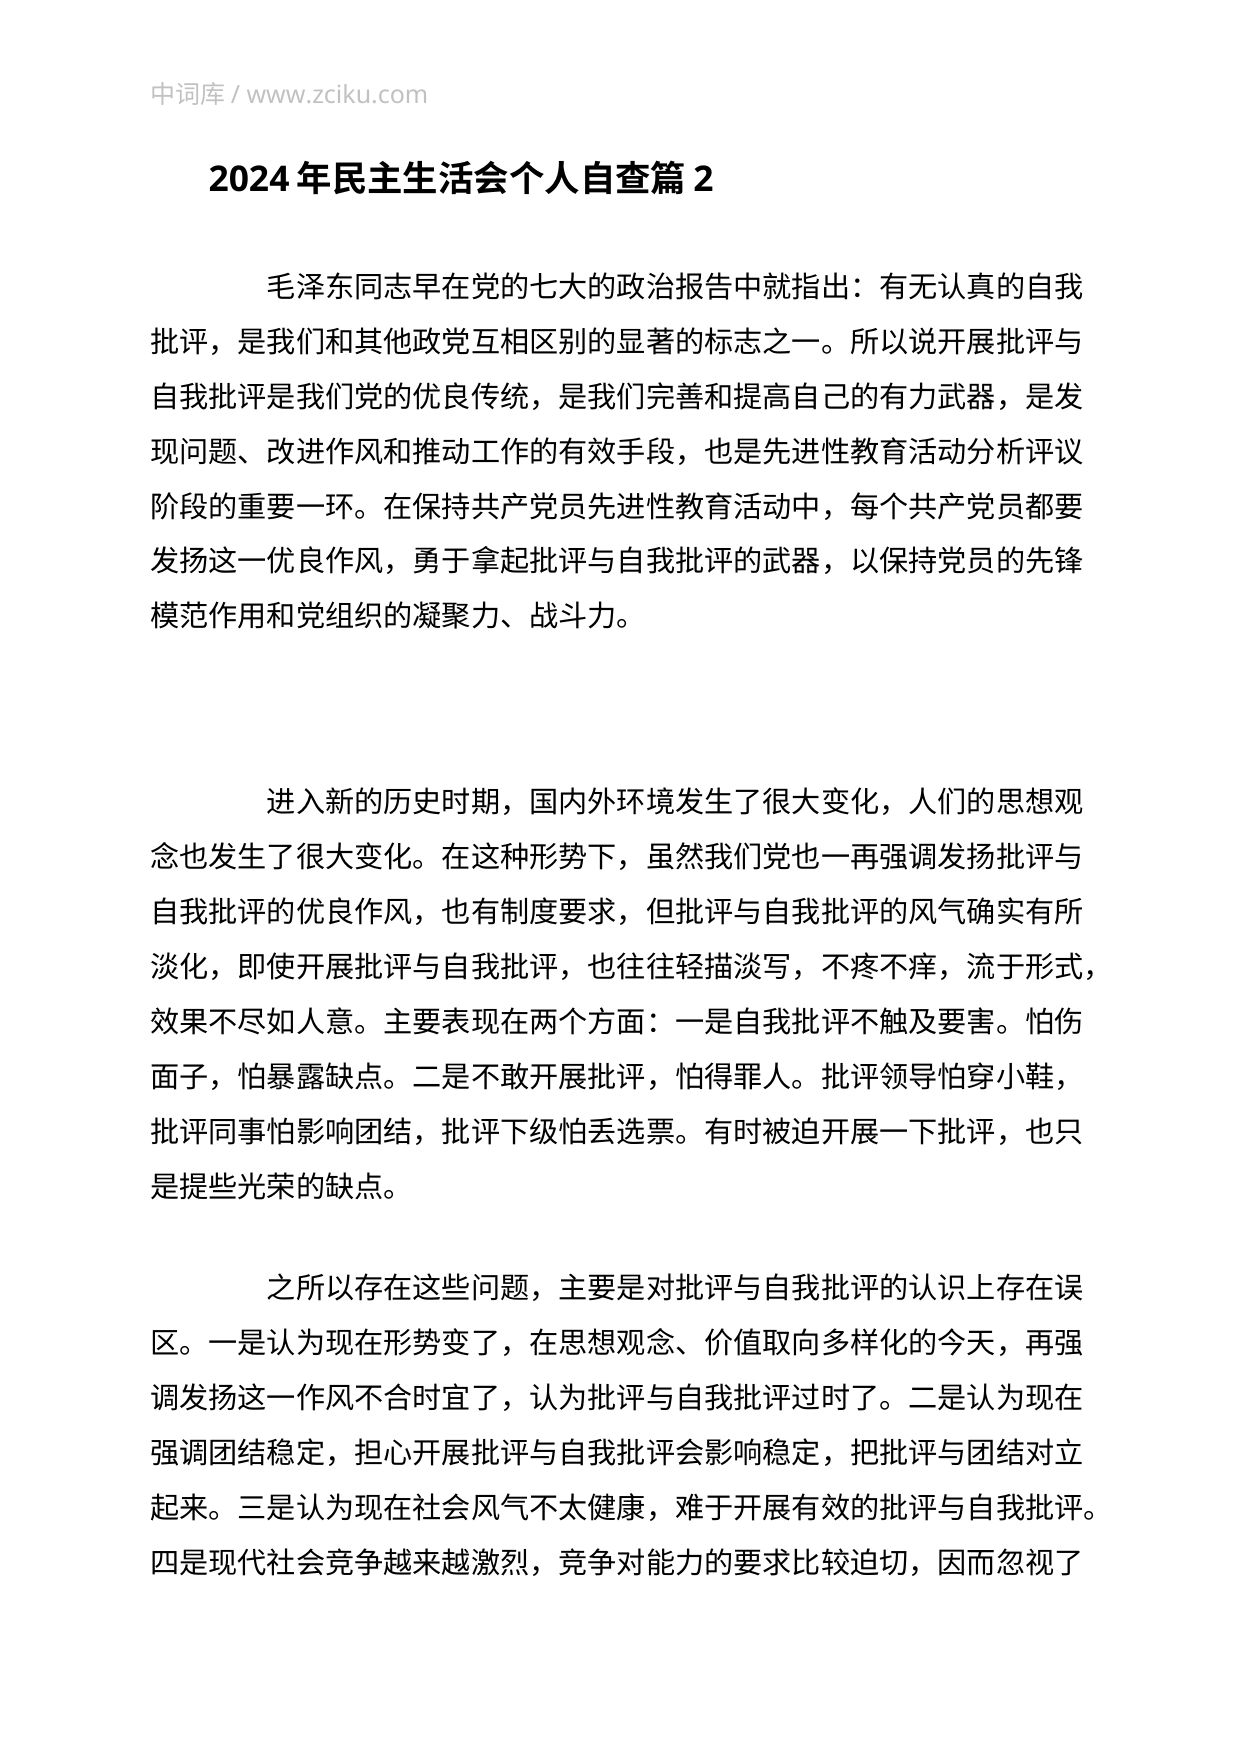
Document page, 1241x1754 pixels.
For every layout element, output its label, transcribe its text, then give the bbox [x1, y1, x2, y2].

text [150, 1265, 1090, 1582]
text 2024年民主生活会个人自查篇2 [150, 150, 1090, 201]
text 毛泽东同志早在党的七大的政治报告中就指出：有无认真的自我批评，是我们和其他政党互相区别的显著的标志之一。所以说开展批评与自我批评是我们党的优良传统，是我们完善和提高自己的有力武器，是发现问题、改进作风和推动工作的有效手段，也是先进性教育活动分析评议阶段的重要一环。在保持共产党员先进性教育活动中，每个共产党员都要发扬这一优良作风，勇于拿起批评与自我批评的武器，以保持党员的先锋模范作用和党组织的凝聚力、战斗力。 [150, 263, 1090, 635]
text 进入新的历史时期，国内外环境发生了很大变化，人们的思想观念也发生了很大变化。在这种形势下，虽然我们党也一再强调发扬批评与自我批评的优良作风，也有制度要求，但批评与自我批评的风气确实有所淡化，即使开展批评与自我批评，也往往轻描淡写，不疼不痒，流于形式，效果不尽如人意。主要表现在两个方面：一是自我批评不触及要害。怕伤面子，怕暴露缺点。二是不敢开展批评，怕得罪人。批评领导怕穿小鞋，批评同事怕影响团结，批评下级怕丢选票。有时被迫开展一下批评，也只是提些光荣的缺点。 [150, 779, 1090, 1205]
